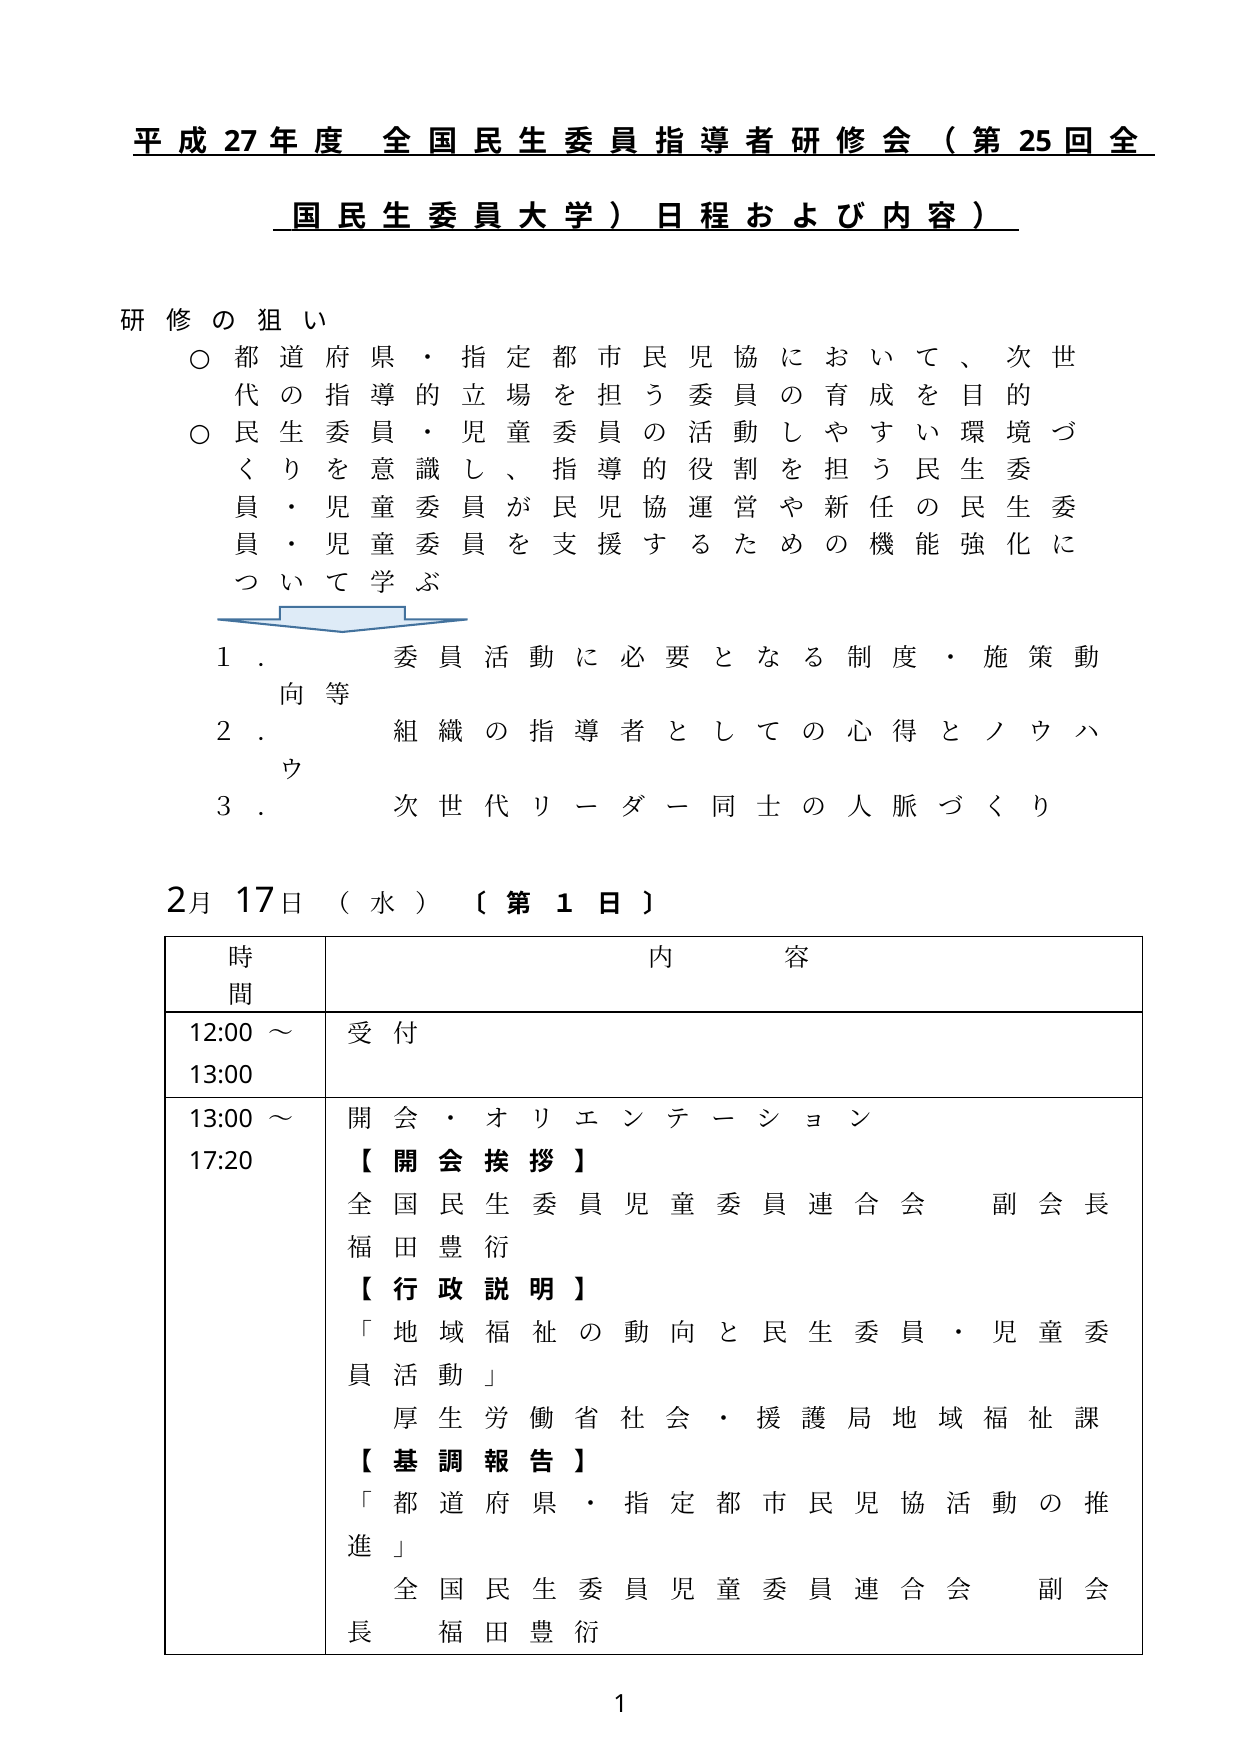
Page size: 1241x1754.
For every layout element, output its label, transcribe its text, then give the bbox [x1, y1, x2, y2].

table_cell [326, 1098, 1142, 1653]
list 民生委員・児童委員の活動しやすい環境づくりを意識し、指導的役割を担う民生委員・児童委員が民児協運営や新任の民生委員・児童委員を支援するための機能強化について学ぶ [167, 412, 1120, 599]
table_cell 12:00～13:00 [166, 1013, 325, 1097]
table_header 時 間 [166, 937, 325, 1011]
text 研修の狙い [121, 300, 1120, 337]
text 平成27年度 全国民生委員指導者研修会（第25回全国民生委員大学）日程および内容） [76, 102, 1167, 251]
list 組織の指導者としての心得とノウハウ [193, 711, 1120, 786]
text 2月17日（水）〔第１日〕 [121, 861, 1120, 936]
list 委員活動に必要となる制度・施策動向等 [193, 636, 1120, 711]
table_cell 受付 [326, 1013, 1142, 1097]
table_header 内 容 [326, 937, 1142, 1011]
list 都道府県・指定都市民児協において、次世代の指導的立場を担う委員の育成を目的 [167, 337, 1120, 412]
list 次世代リーダー同士の人脈づくり [193, 786, 1120, 823]
table_cell 13:00～17:20 [166, 1098, 325, 1653]
